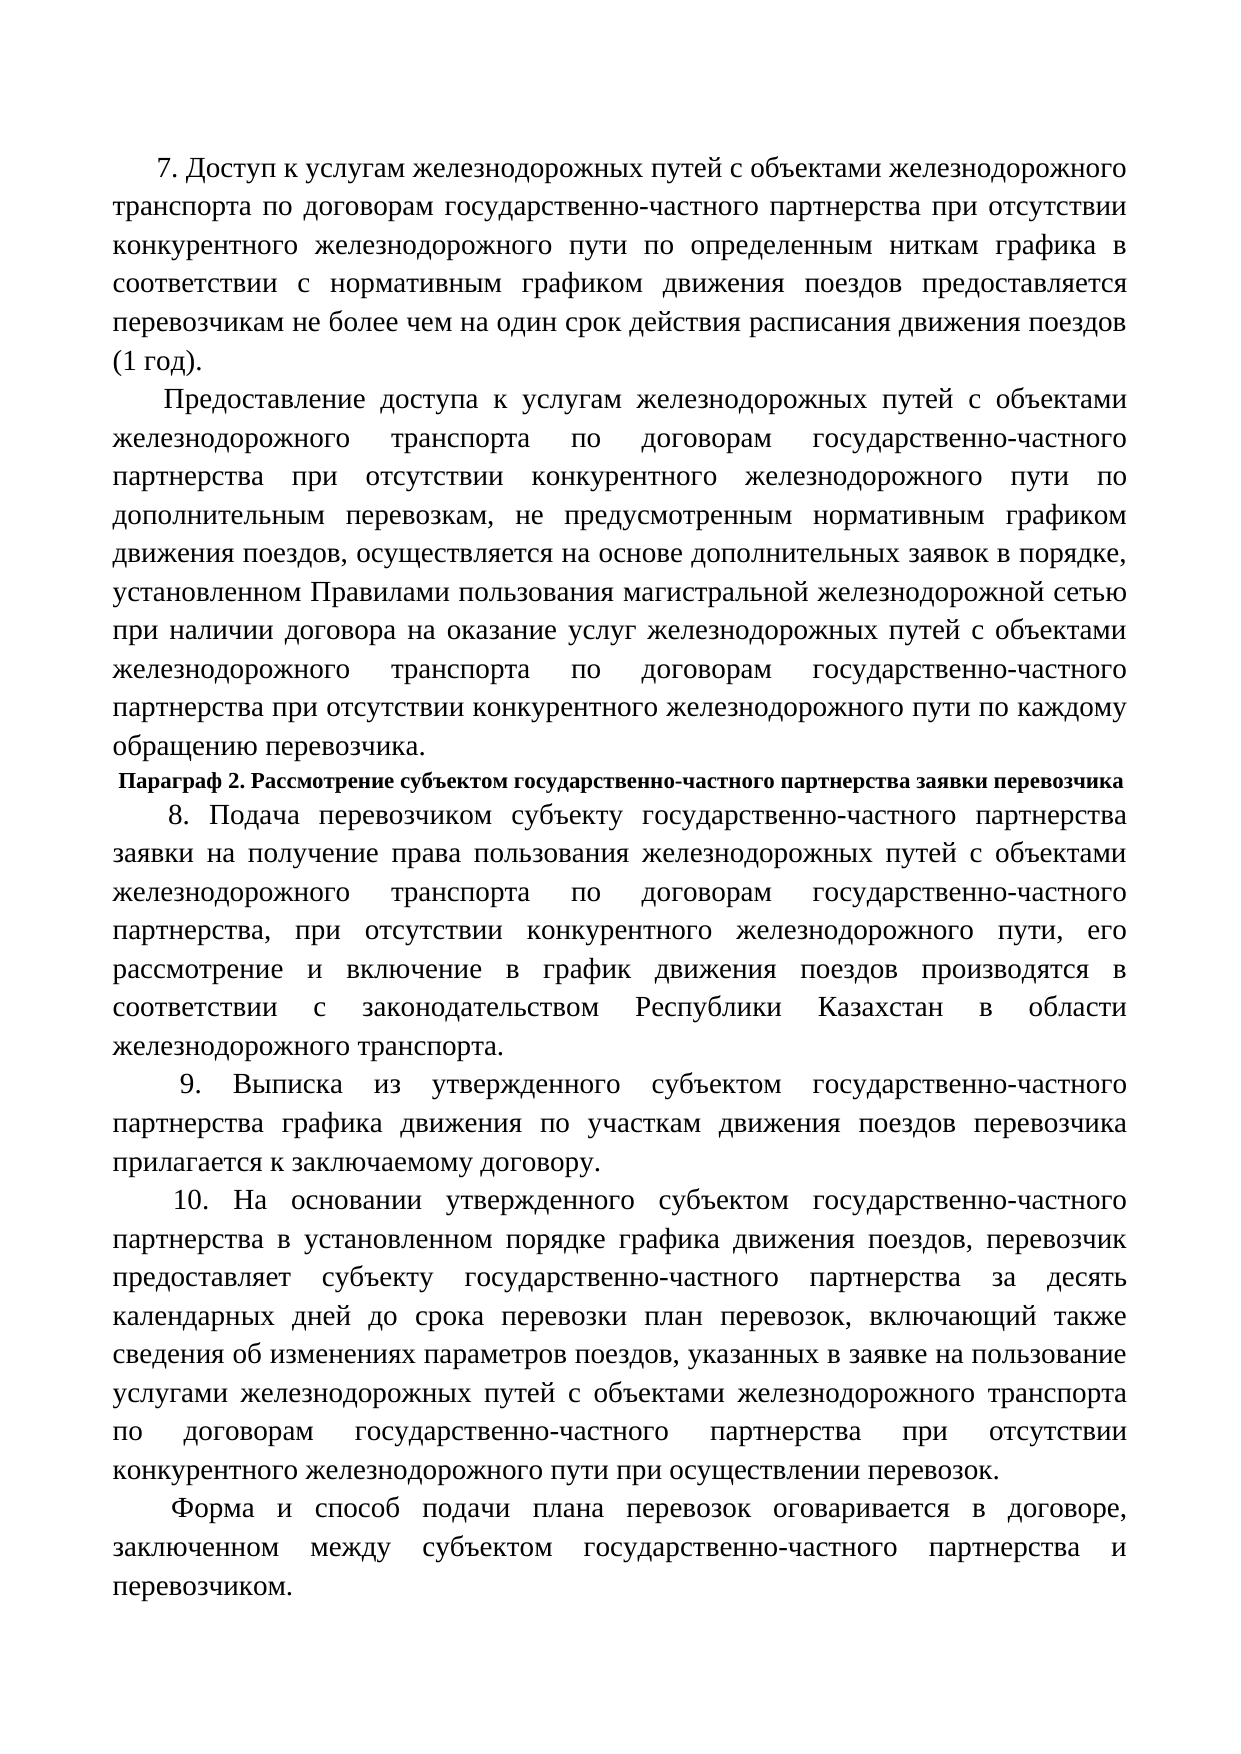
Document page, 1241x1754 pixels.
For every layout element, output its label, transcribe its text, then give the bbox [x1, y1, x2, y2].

text Параграф 2. Рассмотрение субъектом государственно-частного партнерства заявки перевозчика [112, 767, 1128, 793]
text Предоставление доступа к услугам железнодорожных путей с объектами железнодорожного транспорта по договорам государственно-частного партнерства при отсутствии конкурентного железнодорожного пути по дополнительным перевозкам, не предусмотренным нормативным графиком движения поездов, осуществляется на основе дополнительных заявок в порядке, установленном Правилами пользования магистральной железнодорожной сетью при наличии договора на оказание услуг железнодорожных путей с объектами железнодорожного транспорта по договорам государственно-частного партнерства при отсутствии конкурентного железнодорожного пути по каждому обращению перевозчика. [112, 381, 1128, 762]
text 10. На основании утвержденного субъектом государственно-частного партнерства в установленном порядке графика движения поездов, перевозчик предоставляет субъекту государственно-частного партнерства за десять календарных дней до срока перевозки план перевозок, включающий также сведения об изменениях параметров поездов, указанных в заявке на пользование услугами железнодорожных путей с объектами железнодорожного транспорта по договорам государственно-частного партнерства при отсутствии конкурентного железнодорожного пути при осуществлении перевозок. [112, 1182, 1128, 1486]
text 7. Доступ к услугам железнодорожных путей с объектами железнодорожного транспорта по договорам государственно-частного партнерства при отсутствии конкурентного железнодорожного пути по определенным ниткам графика в соответствии с нормативным графиком движения поездов предоставляется перевозчикам не более чем на один срок действия расписания движения поездов (1 год). [112, 150, 1128, 376]
text 9. Выписка из утвержденного субъектом государственно-частного партнерства графика движения по участкам движения поездов перевозчика прилагается к заключаемому договору. [112, 1067, 1128, 1177]
text Форма и способ подачи плана перевозок оговаривается в договоре, заключенном между субъектом государственно-частного партнерства и перевозчиком. [112, 1491, 1128, 1601]
text 8. Подача перевозчиком субъекту государственно-частного партнерства заявки на получение права пользования железнодорожных путей с объектами железнодорожного транспорта по договорам государственно-частного партнерства, при отсутствии конкурентного железнодорожного пути, его рассмотрение и включение в график движения поездов производятся в соответствии с законодательством Республики Казахстан в области железнодорожного транспорта. [112, 797, 1128, 1062]
